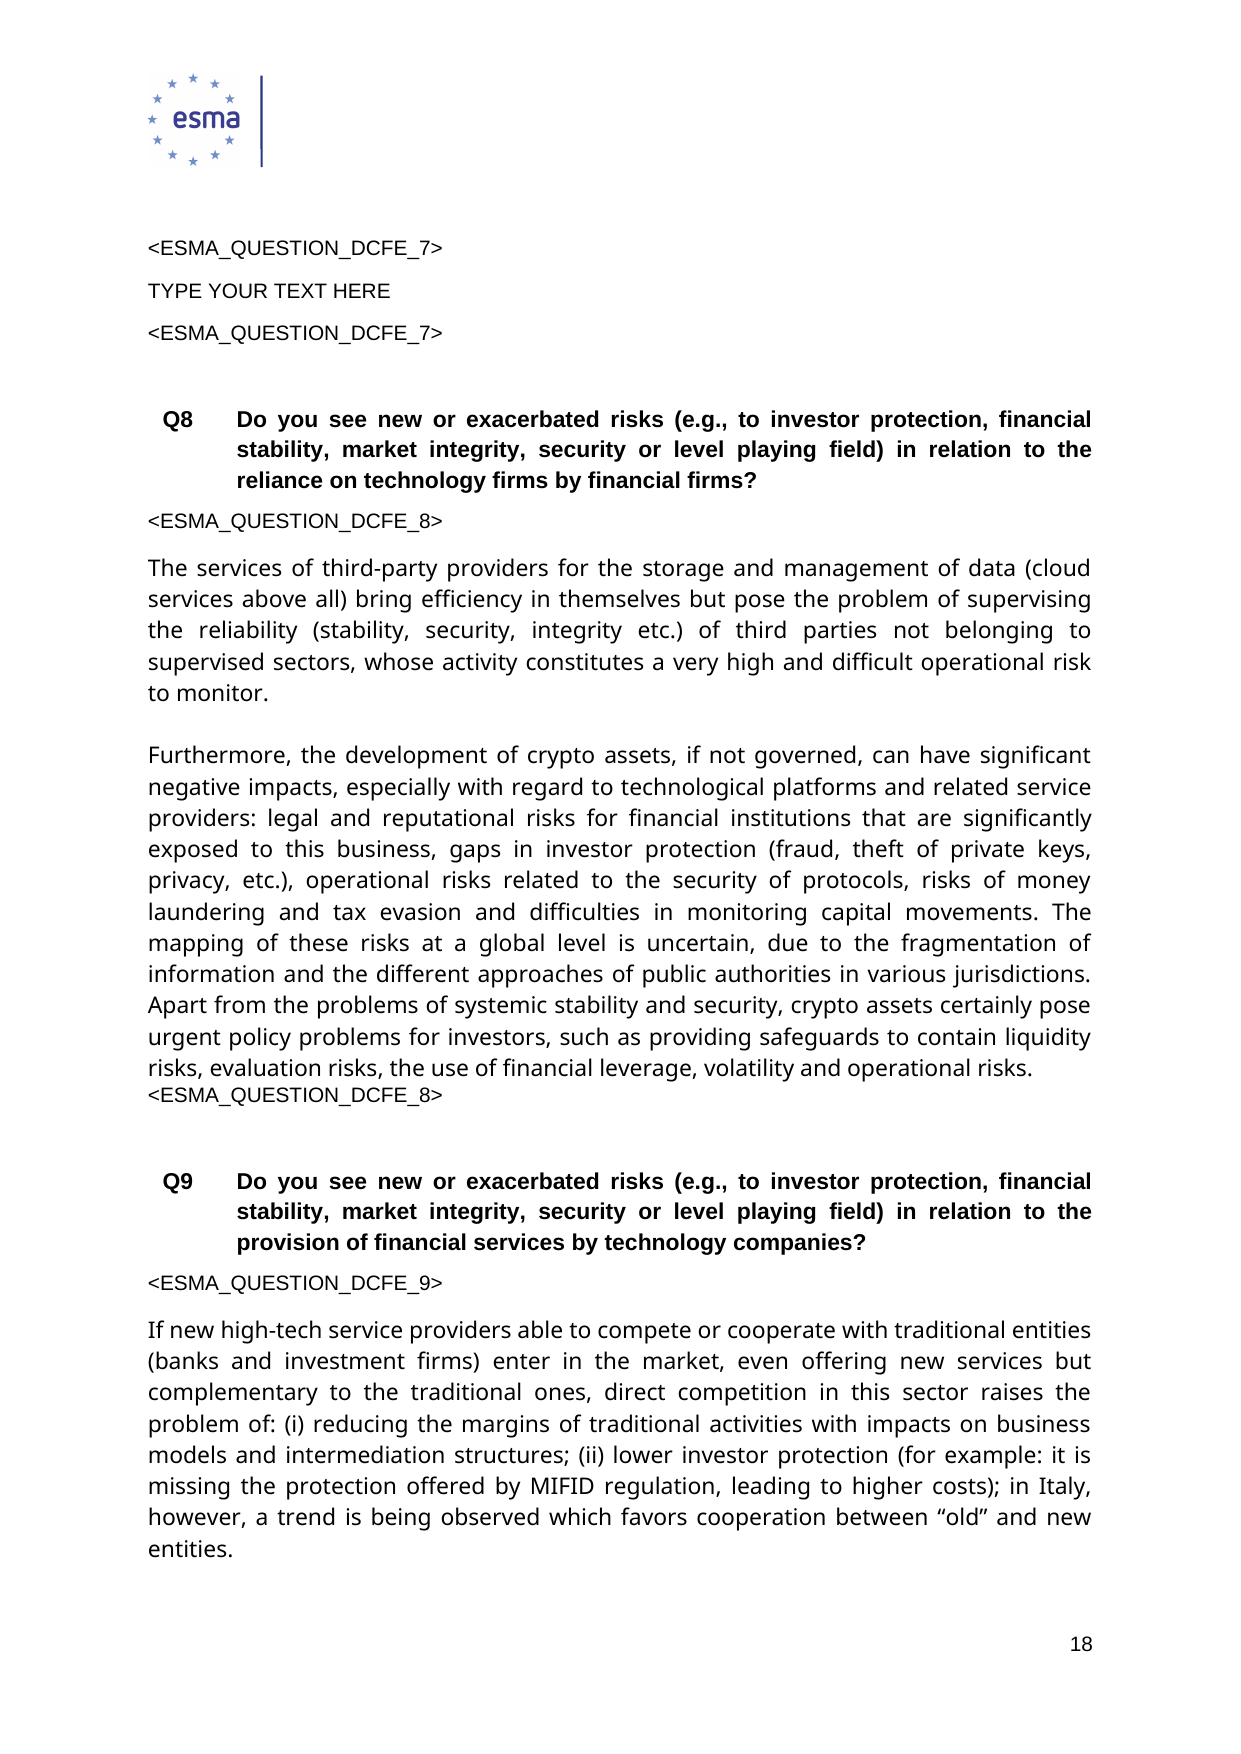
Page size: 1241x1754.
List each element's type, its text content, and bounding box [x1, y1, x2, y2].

text <ESMA_QUESTION_DCFE_7> [148, 321, 1092, 345]
text Furthermore, the development of crypto assets, if not governed, can have significant negative impacts, especially with regard to technological platforms and related service providers: legal and reputational risks for financial institutions that are significantly exposed to this business, gaps in investor protection (fraud, theft of private keys, privacy, etc.), operational risks related to the security of protocols, risks of money laundering and tax evasion and difficulties in monitoring capital movements. The mapping of these risks at a global level is uncertain, due to the fragmentation of information and the different approaches of public authorities in various jurisdictions. Apart from the problems of systemic stability and security, crypto assets certainly pose urgent policy problems for investors, such as providing safeguards to contain liquidity risks, evaluation risks, the use of financial leverage, volatility and operational risks. [148, 739, 1092, 1083]
text TYPE YOUR TEXT HERE [148, 279, 1092, 303]
text <ESMA_QUESTION_DCFE_7> [148, 236, 1092, 260]
text If new high-tech service providers able to compete or cooperate with traditional entities (banks and investment firms) enter in the market, even offering new services but complementary to the traditional ones, direct competition in this sector raises the problem of: (i) reducing the margins of traditional activities with impacts on business models and intermediation structures; (ii) lower investor protection (for example: it is missing the protection offered by MIFID regulation, leading to higher costs); in Italy, however, a trend is being observed which favors cooperation between “old” and new entities. [148, 1314, 1092, 1564]
text The services of third-party providers for the storage and management of data (cloud services above all) bring efficiency in themselves but pose the problem of supervising the reliability (stability, security, integrity etc.) of third parties not belonging to supervised sectors, whose activity constitutes a very high and difficult operational risk to monitor. [148, 552, 1092, 708]
text <ESMA_QUESTION_DCFE_8> [148, 509, 1092, 533]
text Do you see new or exacerbated risks (e.g., to investor protection, financial stability, market integrity, security or level playing field) in relation to the provision of financial services by technology companies? [162, 1168, 1092, 1255]
picture [147, 73, 240, 166]
text <ESMA_QUESTION_DCFE_9> [148, 1271, 1092, 1295]
text <ESMA_QUESTION_DCFE_8> [148, 1083, 1092, 1107]
text Do you see new or exacerbated risks (e.g., to investor protection, financial stability, market integrity, security or level playing field) in relation to the reliance on technology firms by financial firms? [162, 406, 1092, 493]
